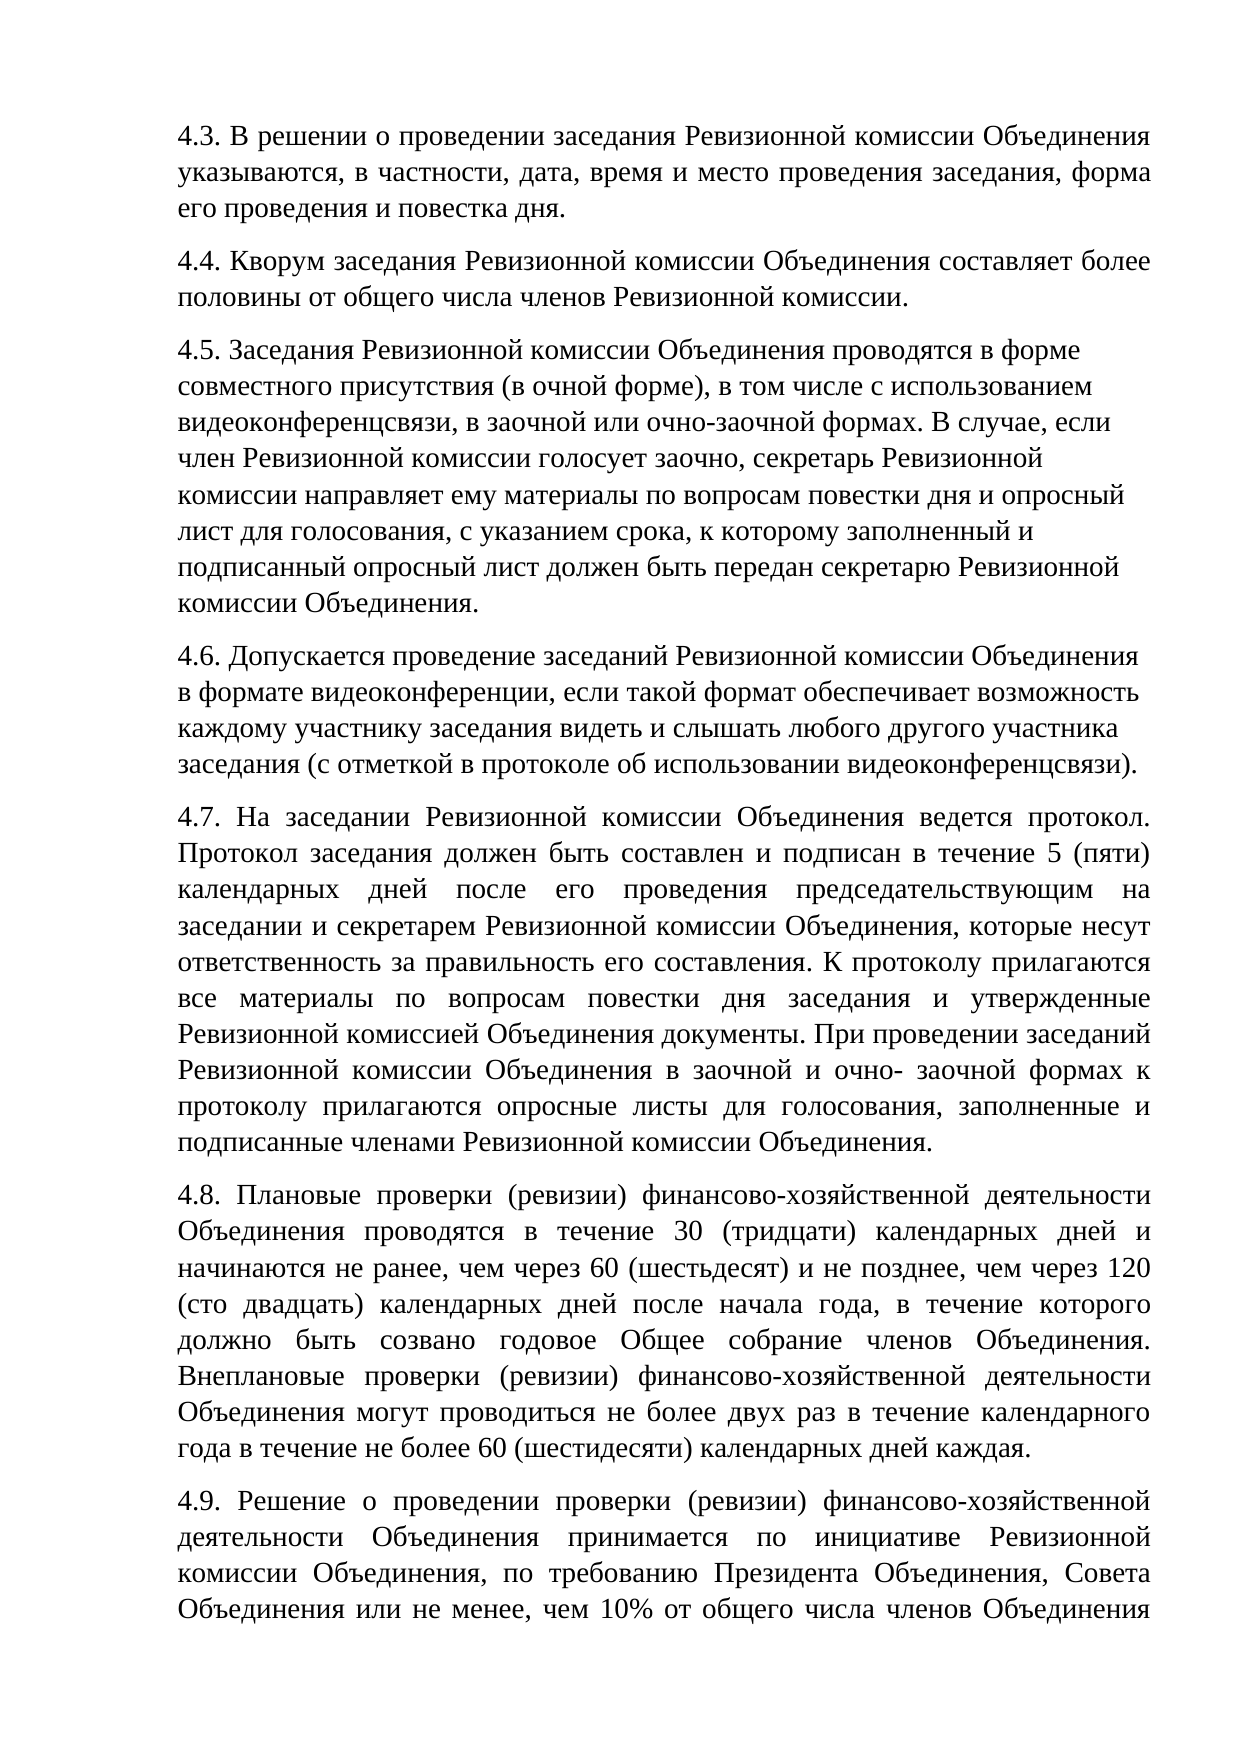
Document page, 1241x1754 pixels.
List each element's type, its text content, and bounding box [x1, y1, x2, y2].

text 4.8. Плановые проверки (ревизии) финансово-хозяйственной деятельности Объединения проводятся в течение 30 (тридцати) календарных дней и начинаются не ранее, чем через 60 (шестьдесят) и не позднее, чем через 120 (сто двадцать) календарных дней после начала года, в течение которого должно быть созвано годовое Общее собрание членов Объединения. Внеплановые проверки (ревизии) финансово-хозяйственной деятельности Объединения могут проводиться не более двух раз в течение календарного года в течение не более 60 (шестидесяти) календарных дней каждая. [177, 1177, 1152, 1464]
text 4.7. На заседании Ревизионной комиссии Объединения ведется протокол. Протокол заседания должен быть составлен и подписан в течение 5 (пяти) календарных дней после его проведения председательствующим на заседании и секретарем Ревизионной комиссии Объединения, которые несут ответственность за правильность его составления. К протоколу прилагаются все материалы по вопросам повестки дня заседания и утвержденные Ревизионной комиссией Объединения документы. При проведении заседаний Ревизионной комиссии Объединения в заочной и очно- заочной формах к протоколу прилагаются опросные листы для голосования, заполненные и подписанные членами Ревизионной комиссии Объединения. [177, 799, 1152, 1158]
text 4.4. Кворум заседания Ревизионной комиссии Объединения составляет более половины от общего числа членов Ревизионной комиссии. [177, 243, 1152, 313]
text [177, 1483, 1152, 1625]
text 4.6. Допускается проведение заседаний Ревизионной комиссии Объединения в формате видеоконференции, если такой формат обеспечивает возможность каждому участнику заседания видеть и слышать любого другого участника заседания (с отметкой в протоколе об использовании видеоконференцсвязи). [177, 638, 1152, 780]
text 4.5. Заседания Ревизионной комиссии Объединения проводятся в форме совместного присутствия (в очной форме), в том числе с использованием видеоконференцсвязи, в заочной или очно-заочной формах. В случае, если член Ревизионной комиссии голосует заочно, секретарь Ревизионной комиссии направляет ему материалы по вопросам повестки дня и опросный лист для голосования, с указанием срока, к которому заполненный и подписанный опросный лист должен быть передан секретарю Ревизионной комиссии Объединения. [177, 332, 1152, 619]
text 4.3. В решении о проведении заседания Ревизионной комиссии Объединения указываются, в частности, дата, время и место проведения заседания, форма его проведения и повестка дня. [177, 118, 1152, 224]
